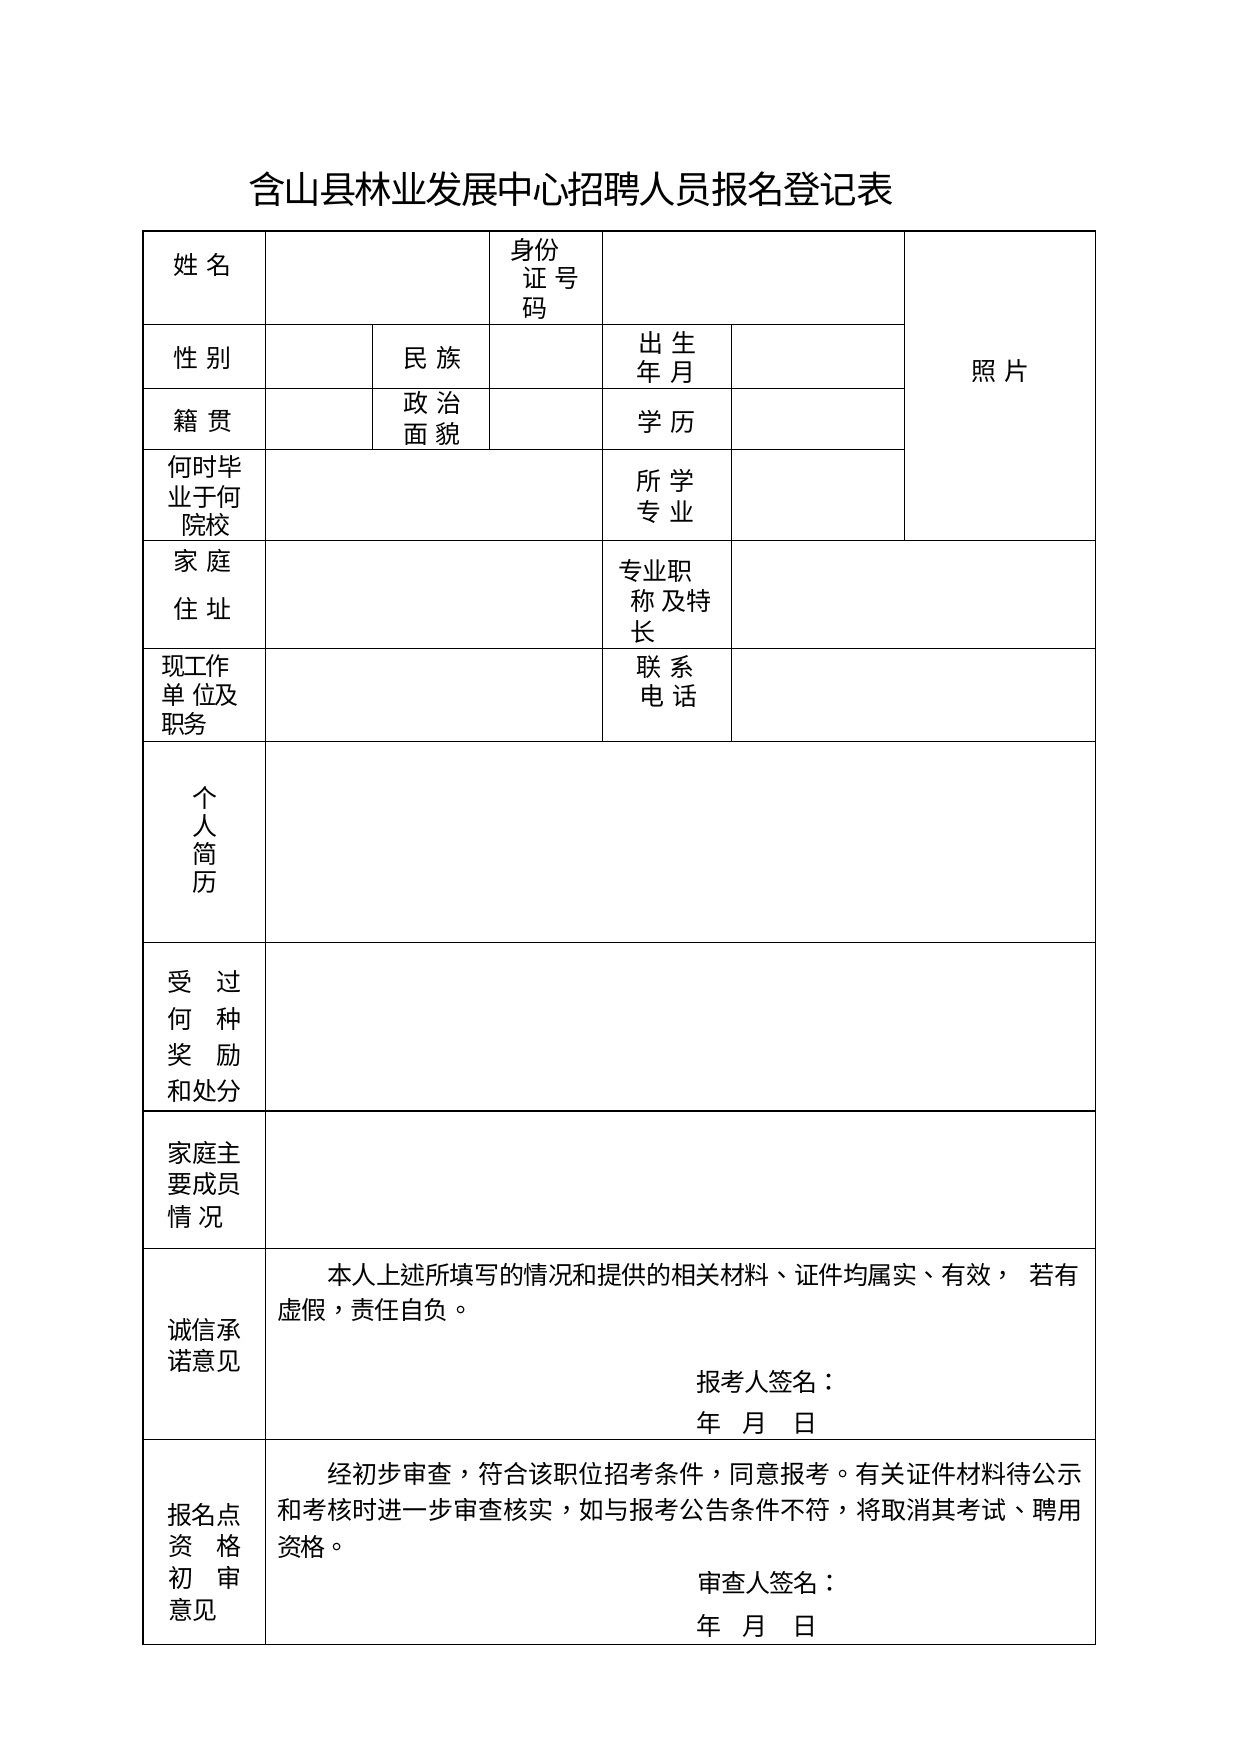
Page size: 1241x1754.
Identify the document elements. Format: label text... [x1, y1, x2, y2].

table_cell 本人上述所填写的情况和提供的相关材料、证件均属实、有效， 若有 虚假，责任自负。 报考人签名： 年 月 日 [266, 1249, 1095, 1439]
table_cell 现工作单 位及职务 [144, 649, 265, 741]
table_cell [732, 450, 904, 540]
table_cell [732, 389, 904, 449]
table_cell 家 庭 住 址 [144, 541, 265, 648]
table_cell 学 历 [603, 389, 731, 449]
table_cell 家庭主 要成员 情况 [144, 1112, 265, 1248]
table_cell 个人简历 [144, 742, 265, 941]
table_cell 民 族 [373, 325, 489, 388]
table_cell 政 治 面 貌 [373, 389, 489, 449]
table_cell [266, 742, 1095, 941]
table_cell 诚信承 诺意见 [144, 1249, 265, 1439]
table_cell [732, 325, 904, 388]
table_cell 专业职称 及特长 [603, 541, 731, 648]
table_cell [266, 325, 372, 388]
table_cell [266, 450, 602, 540]
table_cell [490, 325, 602, 388]
table_cell [266, 1112, 1095, 1248]
table_cell [490, 389, 602, 449]
table_cell [732, 649, 1095, 741]
text 含山县林业发展中心招聘人员报名登记表 [248, 163, 996, 214]
table_header [603, 232, 904, 324]
table_cell 出 生 年 月 [603, 325, 731, 388]
table_cell [266, 541, 602, 648]
table_header 姓 名 [144, 232, 265, 324]
table_cell 何时毕 业于何 院校 [144, 450, 265, 540]
table_header 身份证 号码 [490, 232, 602, 324]
table_cell 受过何 种奖励 和处分 [144, 943, 265, 1110]
table_header [266, 232, 489, 324]
table_cell 性 别 [144, 325, 265, 388]
table_cell [732, 541, 1095, 648]
table_cell [266, 649, 602, 741]
table_header 照 片 [905, 232, 1095, 540]
table_cell 所 学 专 业 [603, 450, 731, 540]
table_cell [266, 943, 1095, 1110]
table_cell 联 系 电 话 [603, 649, 731, 741]
table_cell 籍 贯 [144, 389, 265, 449]
table_cell 报名点 资格初 审意见 [144, 1440, 265, 1644]
table_cell [266, 389, 372, 449]
table_cell 经初步审查，符合该职位招考条件，同意报考。有关证件材料待公示 和考核时进一步审查核实，如与报考公告条件不符，将取消其考试、聘用 资格。 审查人签名： 年 月 日 [266, 1440, 1095, 1644]
